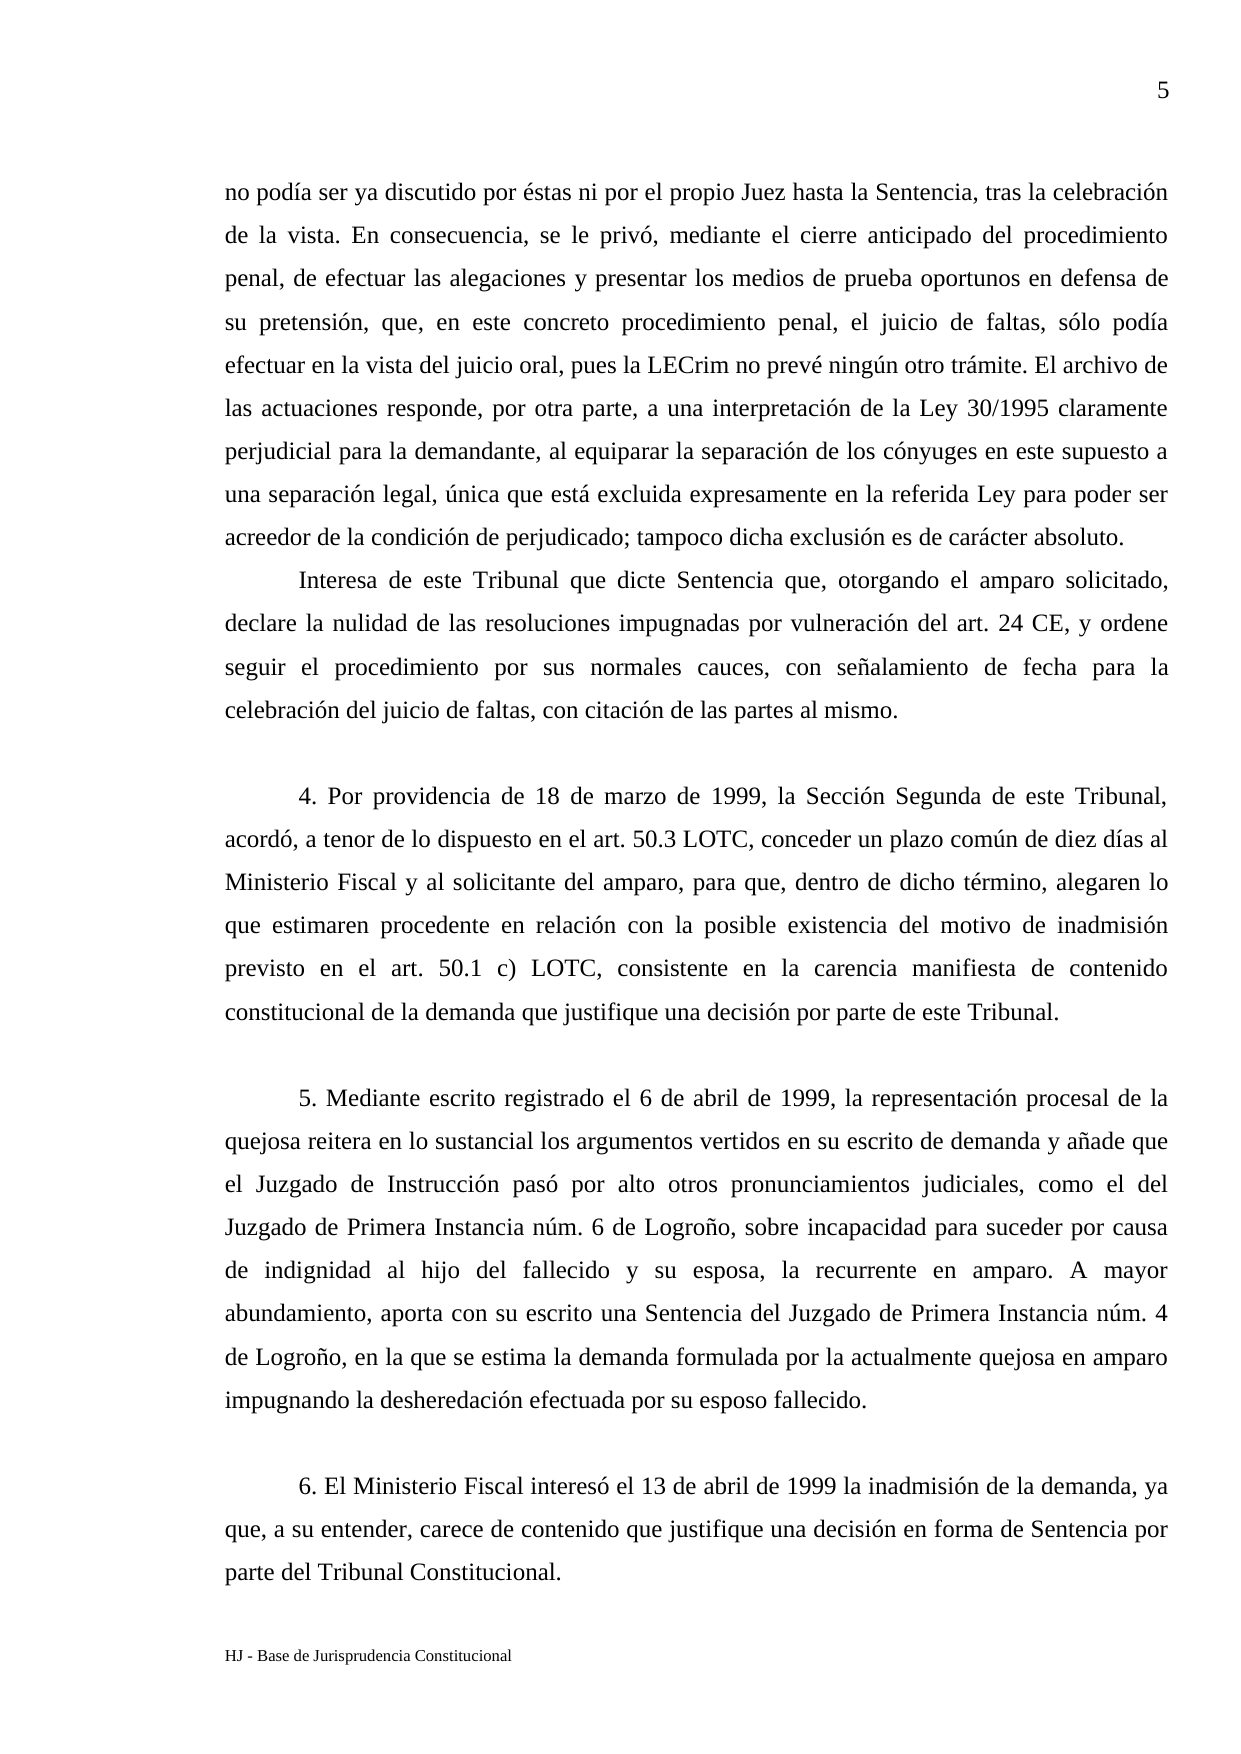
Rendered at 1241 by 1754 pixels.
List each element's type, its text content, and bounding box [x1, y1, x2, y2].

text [224, 177, 1169, 551]
text 4. Por providencia de 18 de marzo de 1999, la Sección Segunda de este Tribunal, acordó, a tenor de lo dispuesto en el art. 50.3 LOTC, conceder un plazo común de diez días al Ministerio Fiscal y al solicitante del amparo, para que, dentro de dicho término, alegaren lo que estimaren procedente en relación con la posible existencia del motivo de inadmisión previsto en el art. 50.1 c) LOTC, consistente en la carencia manifiesta de contenido constitucional de la demanda que justifique una decisión por parte de este Tribunal. [224, 781, 1169, 1025]
text 6. El Ministerio Fiscal interesó el 13 de abril de 1999 la inadmisión de la demanda, ya que, a su entender, carece de contenido que justifique una decisión en forma de Sentencia por parte del Tribunal Constitucional. [224, 1471, 1169, 1586]
text Interesa de este Tribunal que dicte Sentencia que, otorgando el amparo solicitado, declare la nulidad de las resoluciones impugnadas por vulneración del art. 24 CE, y ordene seguir el procedimiento por sus normales cauces, con señalamiento de fecha para la celebración del juicio de faltas, con citación de las partes al mismo. [224, 565, 1169, 723]
text 5. Mediante escrito registrado el 6 de abril de 1999, la representación procesal de la quejosa reitera en lo sustancial los argumentos vertidos en su escrito de demanda y añade que el Juzgado de Instrucción pasó por alto otros pronunciamientos judiciales, como el del Juzgado de Primera Instancia núm. 6 de Logroño, sobre incapacidad para suceder por causa de indignidad al hijo del fallecido y su esposa, la recurrente en amparo. A mayor abundamiento, aporta con su escrito una Sentencia del Juzgado de Primera Instancia núm. 4 de Logroño, en la que se estima la demanda formulada por la actualmente quejosa en amparo impugnando la desheredación efectuada por su esposo fallecido. [224, 1083, 1169, 1413]
